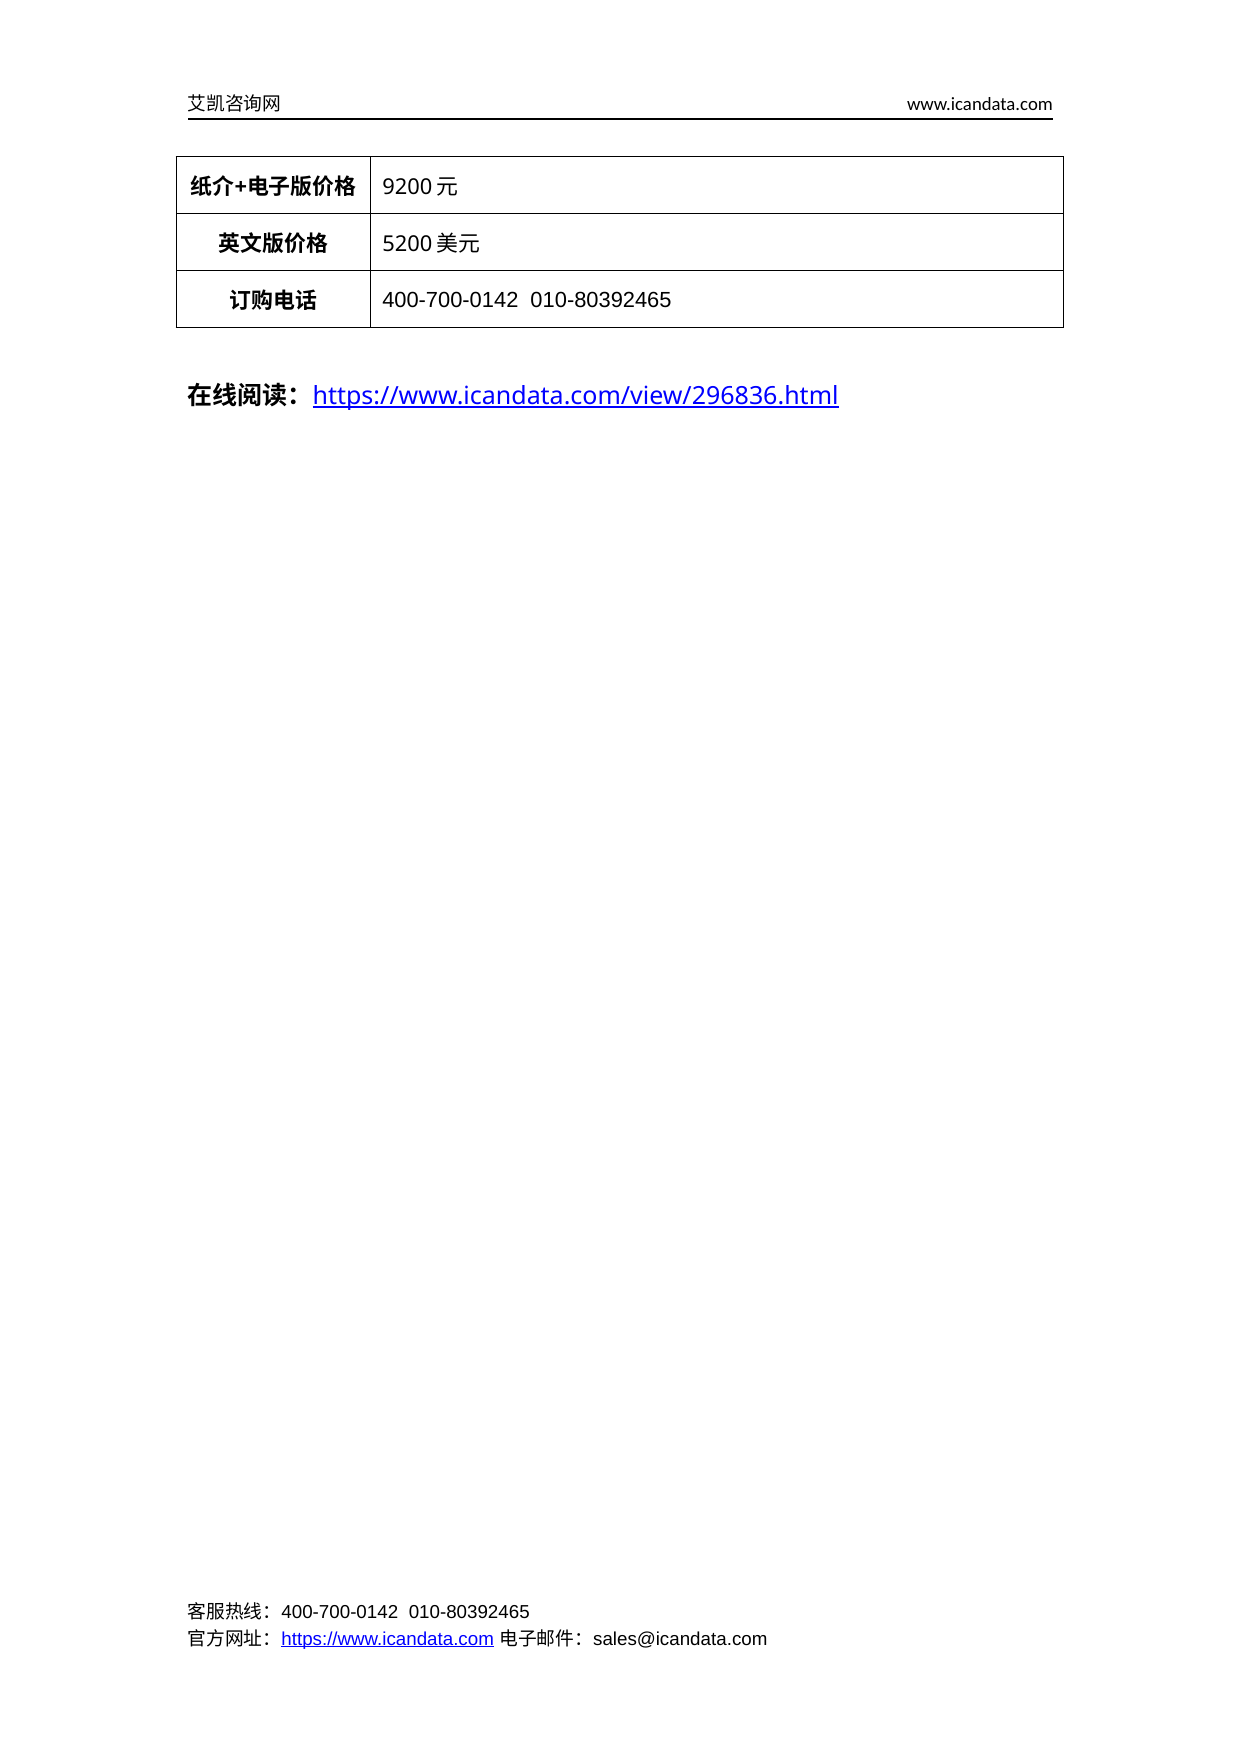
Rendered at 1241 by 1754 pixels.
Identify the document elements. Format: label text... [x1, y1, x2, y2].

table_cell 5200美元 [371, 214, 1063, 270]
text 在线阅读：https://www.icandata.com/view/296836.html [187, 361, 1053, 426]
table_cell 英文版价格 [177, 214, 370, 270]
table_cell 订购电话 [177, 271, 370, 327]
table_cell 9200元 [371, 157, 1063, 213]
table_cell 纸介+电子版价格 [177, 157, 370, 213]
table_cell 400-700-0142 010-80392465 [371, 271, 1063, 327]
